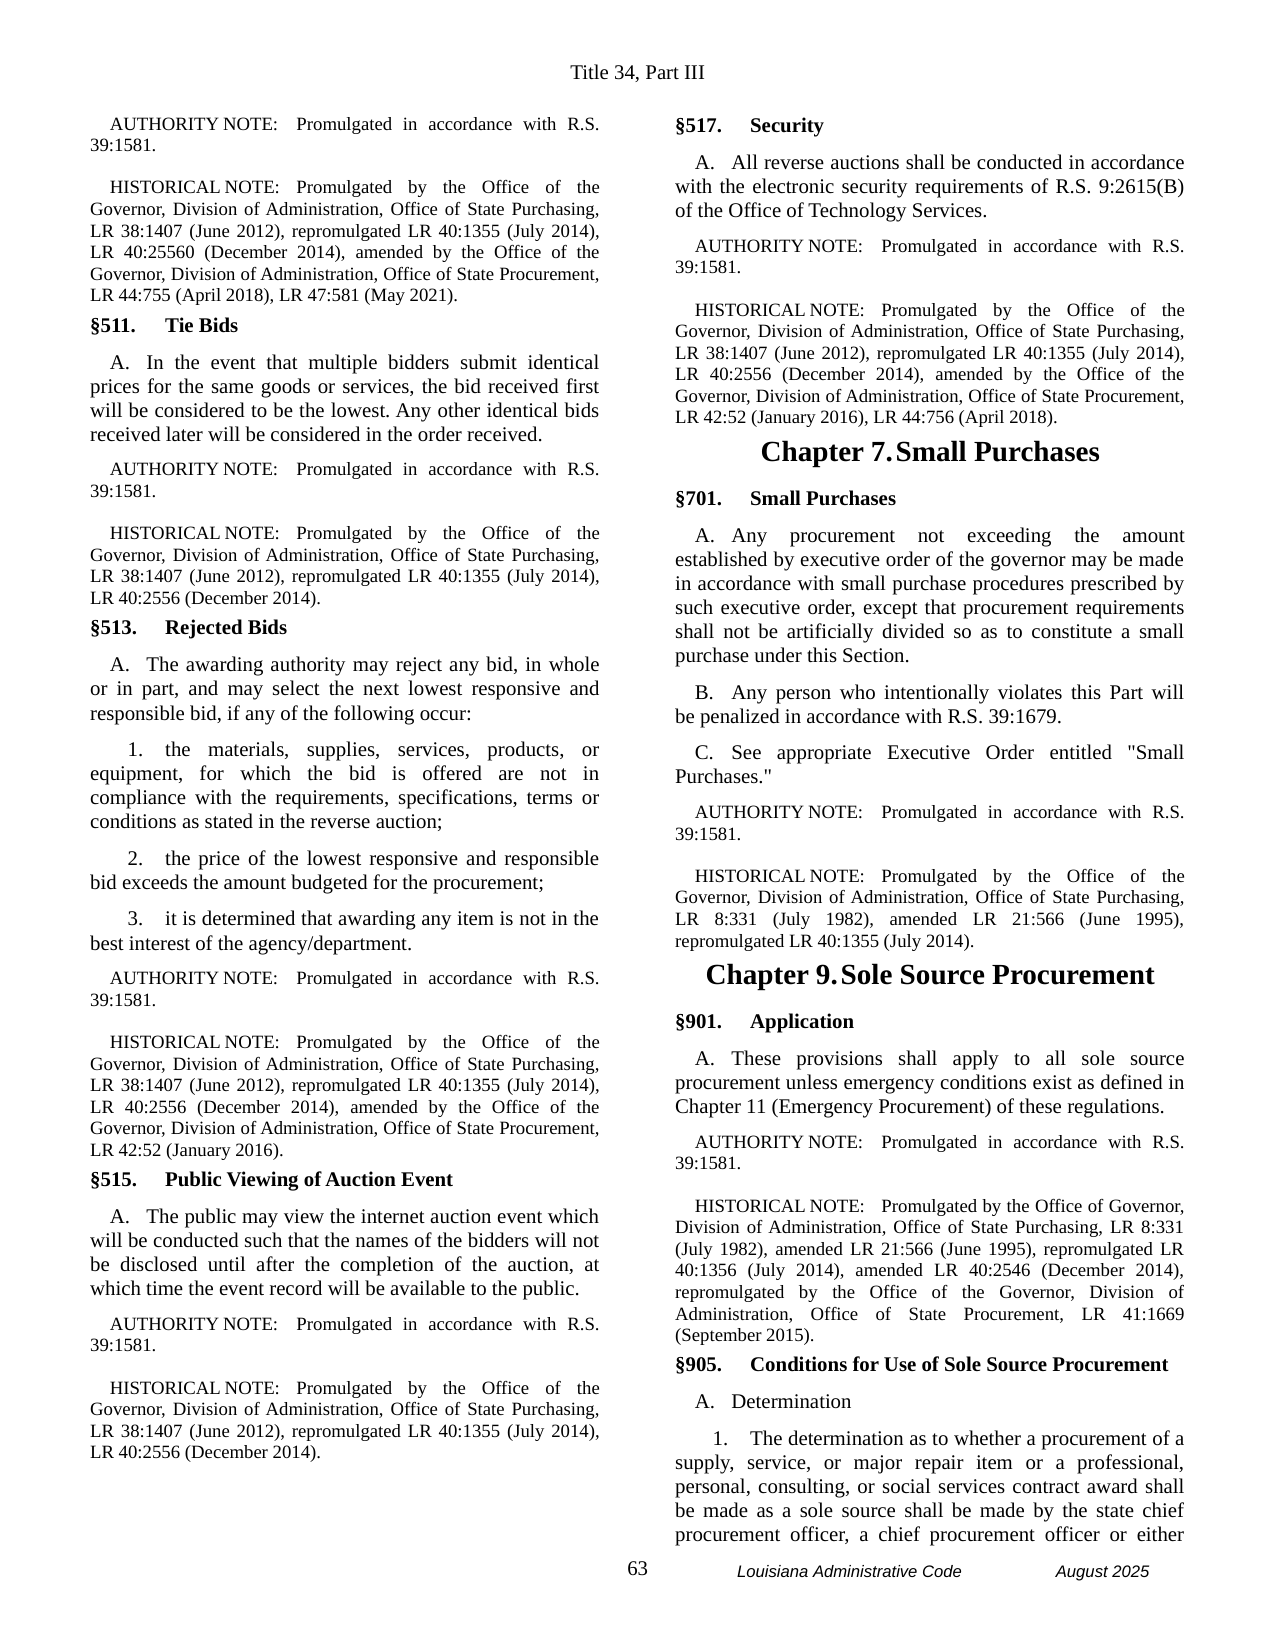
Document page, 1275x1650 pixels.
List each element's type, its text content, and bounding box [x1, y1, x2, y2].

text C. See appropriate Executive Order entitled "Small Purchases." [675, 740, 1185, 788]
text AUTHORITY NOTE: Promulgated in accordance with R.S. 39:1581. [90, 967, 600, 1010]
text AUTHORITY NOTE: Promulgated in accordance with R.S. 39:1581. [675, 801, 1185, 844]
text A. The public may view the internet auction event which will be conducted such that the names of the bidders will not be disclosed until after the completion of the auction, at which time the event record will be available to the public. [90, 1204, 600, 1300]
text 2. the price of the lowest responsive and responsible bid exceeds the amount budgeted for the procurement; [90, 846, 600, 894]
text AUTHORITY NOTE: Promulgated in accordance with R.S. 39:1581. [90, 458, 600, 501]
text AUTHORITY NOTE: Promulgated in accordance with R.S. 39:1581. [90, 1313, 600, 1356]
text B. Any person who intentionally violates this Part will be penalized in accordance with R.S. 39:1679. [675, 680, 1185, 728]
text Chapter 9. Sole Source Procurement [690, 957, 1170, 991]
text A. All reverse auctions shall be conducted in accordance with the electronic security requirements of R.S. 9:2615(B) of the Office of Technology Services. [675, 150, 1185, 222]
text HISTORICAL NOTE: Promulgated by the Office of the Governor, Division of Administration, Office of State Purchasing, LR 38:1407 (June 2012), repromulgated LR 40:1355 (July 2014), LR 40:2556 (December 2014). [90, 1377, 600, 1463]
text A. Any procurement not exceeding the amount established by executive order of the governor may be made in accordance with small purchase procedures prescribed by such executive order, except that procurement requirements shall not be artificially divided so as to constitute a small purchase under this Section. [675, 523, 1185, 667]
text AUTHORITY NOTE: Promulgated in accordance with R.S. 39:1581. [90, 112, 600, 156]
text 3. it is determined that awarding any item is not in the best interest of the agency/department. [90, 906, 600, 954]
text A. In the event that multiple bidders submit identical prices for the same goods or services, the bid received first will be considered to be the lowest. Any other identical bids received later will be considered in the order received. [90, 349, 600, 446]
text 1. the materials, supplies, services, products, or equipment, for which the bid is offered are not in compliance with the requirements, specifications, terms or conditions as stated in the reverse auction; [90, 737, 600, 833]
text AUTHORITY NOTE: Promulgated in accordance with R.S. 39:1581. [675, 235, 1185, 278]
text HISTORICAL NOTE: Promulgated by the Office of the Governor, Division of Administration, Office of State Purchasing, LR 38:1407 (June 2012), repromulgated LR 40:1355 (July 2014), LR 40:2556 (December 2014), amended by the Office of the Governor, Division of Administration, Office of State Procurement, LR 42:52 (January 2016), LR 44:756 (April 2018). [675, 299, 1185, 428]
text §517. Security [675, 112, 1185, 137]
text A. These provisions shall apply to all sole source procurement unless emergency conditions exist as defined in Chapter 11 (Emergency Procurement) of these regulations. [675, 1046, 1185, 1118]
text §511. Tie Bids [90, 312, 600, 337]
text HISTORICAL NOTE: Promulgated by the Office of Governor, Division of Administration, Office of State Purchasing, LR 8:331 (July 1982), amended LR 21:566 (June 1995), repromulgated LR 40:1356 (July 2014), amended LR 40:2546 (December 2014), repromulgated by the Office of the Governor, Division of Administration, Office of State Procurement, LR 41:1669 (September 2015). [675, 1194, 1185, 1346]
text §513. Rejected Bids [90, 615, 600, 640]
text §701. Small Purchases [675, 485, 1185, 510]
text §901. Application [675, 1008, 1185, 1033]
text HISTORICAL NOTE: Promulgated by the Office of the Governor, Division of Administration, Office of State Purchasing, LR 38:1407 (June 2012), repromulgated LR 40:1355 (July 2014), LR 40:25560 (December 2014), amended by the Office of the Governor, Division of Administration, Office of State Procurement, LR 44:755 (April 2018), LR 47:581 (May 2021). [90, 176, 600, 306]
text AUTHORITY NOTE: Promulgated in accordance with R.S. 39:1581. [675, 1131, 1185, 1174]
text Chapter 7. Small Purchases [690, 434, 1170, 468]
text §905. Conditions for Use of Sole Source Procurement [675, 1352, 1185, 1377]
text A. Determination [675, 1389, 1185, 1413]
text §515. Public Viewing of Auction Event [90, 1167, 600, 1192]
text HISTORICAL NOTE: Promulgated by the Office of the Governor, Division of Administration, Office of State Purchasing, LR 38:1407 (June 2012), repromulgated LR 40:1355 (July 2014), LR 40:2556 (December 2014), amended by the Office of the Governor, Division of Administration, Office of State Procurement, LR 42:52 (January 2016). [90, 1031, 600, 1160]
text HISTORICAL NOTE: Promulgated by the Office of the Governor, Division of Administration, Office of State Purchasing, LR 38:1407 (June 2012), repromulgated LR 40:1355 (July 2014), LR 40:2556 (December 2014). [90, 522, 600, 608]
text HISTORICAL NOTE: Promulgated by the Office of the Governor, Division of Administration, Office of State Purchasing, LR 8:331 (July 1982), amended LR 21:566 (June 1995), repromulgated LR 40:1355 (July 2014). [675, 865, 1185, 951]
text A. The awarding authority may reject any bid, in whole or in part, and may select the next lowest responsive and responsible bid, if any of the following occur: [90, 652, 600, 724]
